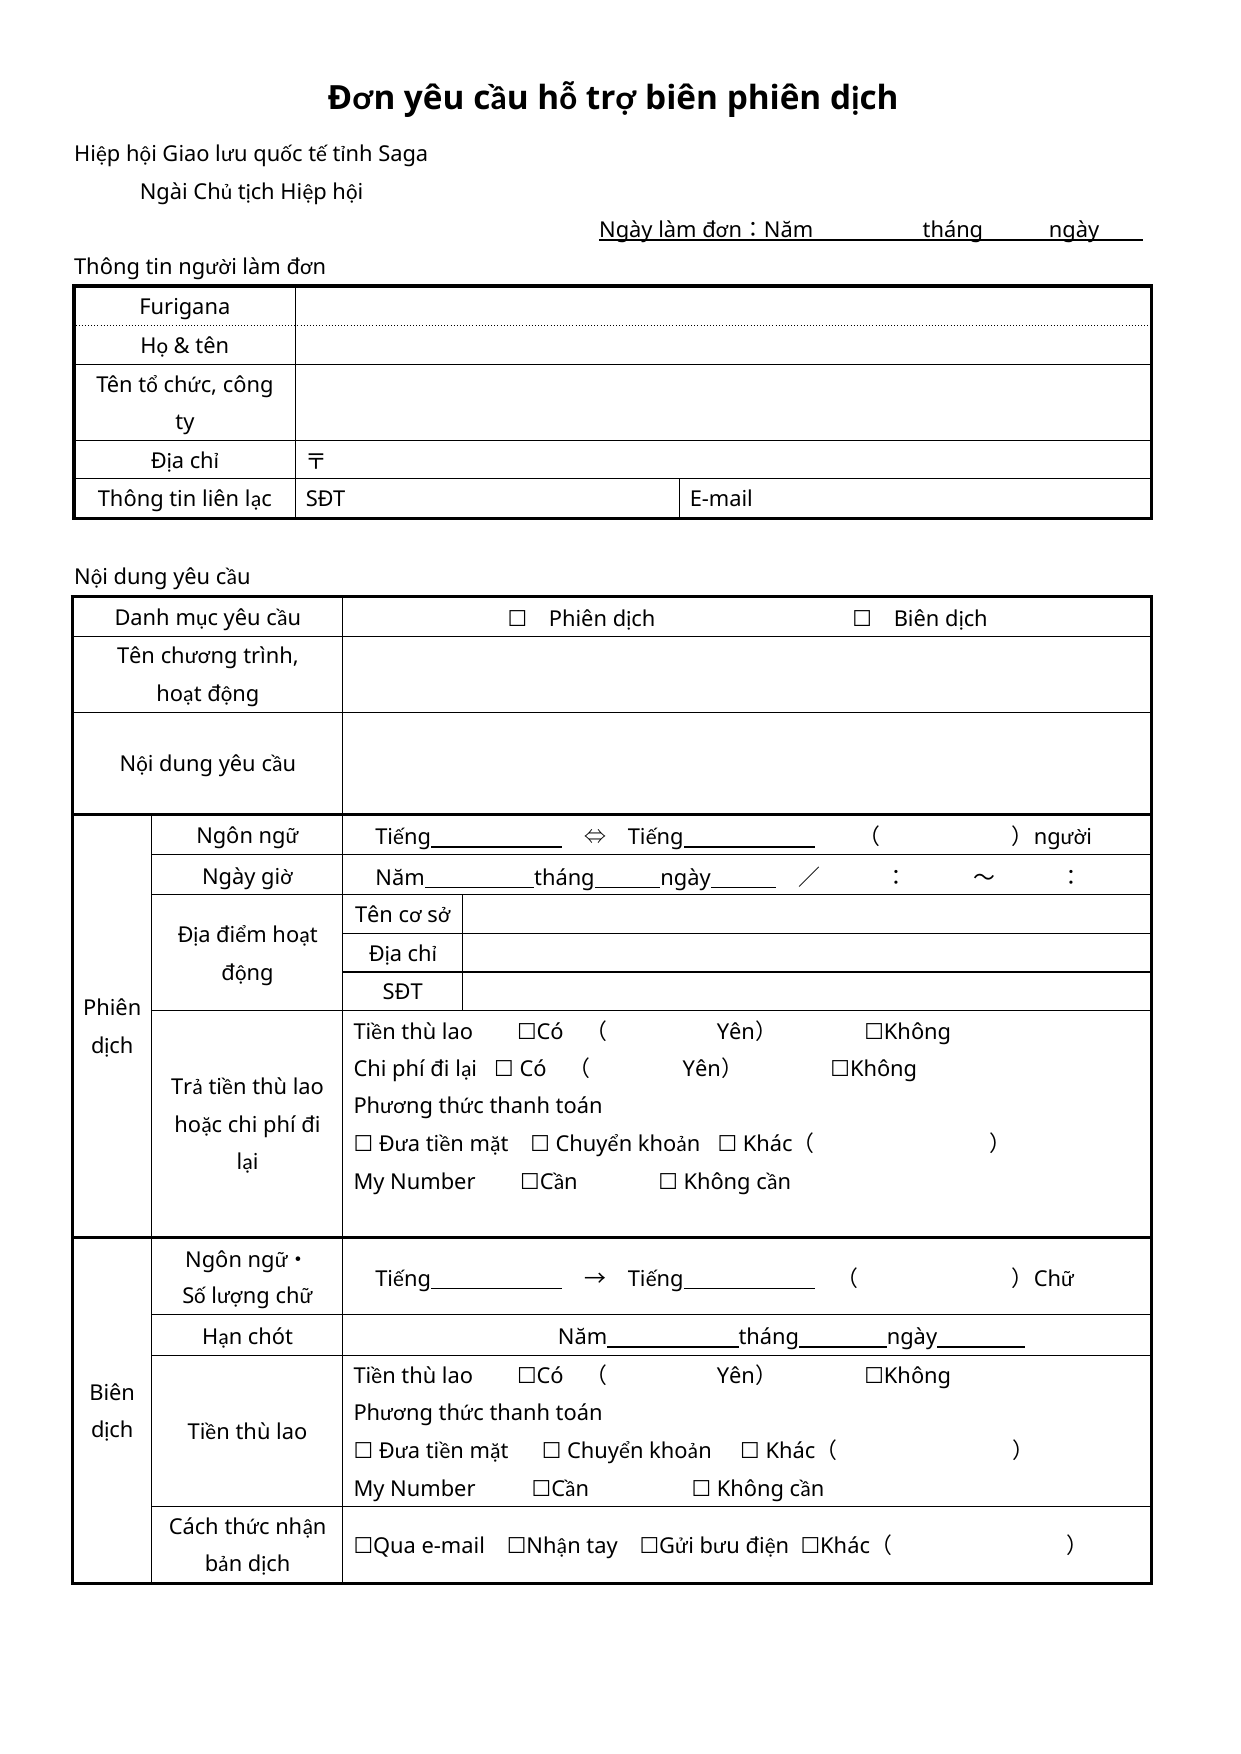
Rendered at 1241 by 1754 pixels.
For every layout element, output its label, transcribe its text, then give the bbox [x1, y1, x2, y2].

text Ngài Chủ tịch Hiệp hội [74, 172, 1152, 209]
table_cell Địa điểm hoạt động [152, 895, 342, 1010]
table_cell Năm tháng ngày ／ ： ～ ： [343, 855, 1150, 894]
table_cell [343, 637, 1150, 712]
table_cell SĐT [343, 973, 462, 1010]
text Đơn yêu cầu hỗ trợ biên phiên dịch [74, 59, 1152, 134]
table_cell [296, 325, 1150, 364]
table_cell [343, 713, 1150, 813]
table_cell Họ & tên [76, 325, 295, 364]
table_cell Năm tháng ngày [343, 1315, 1150, 1355]
table_cell SĐT [296, 479, 679, 517]
table_cell Tiền thù lao Có （ Yên） Không Chi phí đi lại Có （ Yên） Không Phương thức thanh toán Đưa tiền mặt Chuyển khoản Khác（ ） My Number Cần Không cần [343, 1011, 1150, 1236]
table_cell [463, 895, 1150, 933]
table_cell Tên cơ sở [343, 895, 462, 933]
text Hiệp hội Giao lưu quốc tế tỉnh Saga [74, 134, 1152, 172]
table_cell Qua e-mail Nhận tay Gửi bưu điện Khác（ ） [343, 1507, 1150, 1582]
table_header Phiên dịch Biên dịch [343, 598, 1150, 636]
table_cell Tiền thù lao [152, 1356, 342, 1506]
table_cell Hạn chót [152, 1315, 342, 1355]
table_cell Ngày giờ [152, 855, 342, 894]
table_header [296, 288, 1150, 325]
table_header Furigana [76, 288, 295, 325]
table_cell Biên dịch [74, 1239, 151, 1582]
table_cell Cách thức nhận bản dịch [152, 1507, 342, 1582]
table_cell Ngôn ngữ・ Số lượng chữ [152, 1239, 342, 1314]
table_cell Nội dung yêu cầu [74, 713, 342, 813]
table_cell Tên chương trình, hoạt động [74, 637, 342, 712]
table_cell Ngôn ngữ [152, 816, 342, 854]
table_cell 〒 [296, 441, 1150, 478]
table_header Danh mục yêu cầu [74, 598, 342, 636]
table_cell Phiên dịch [74, 816, 151, 1236]
table_cell Thông tin liên lạc [76, 479, 295, 517]
text Thông tin người làm đơn [74, 247, 1152, 284]
table_cell Trả tiền thù lao hoặc chi phí đi lại [152, 1011, 342, 1236]
table_cell Địa chỉ [76, 441, 295, 478]
text Ngày làm đơn：Năm tháng ngày [74, 209, 1152, 247]
table_cell E-mail [680, 479, 1150, 517]
table_cell Tiền thù lao Có （ Yên） Không Phương thức thanh toán Đưa tiền mặt Chuyển khoản Khác（ ） My Number Cần Không cần [343, 1356, 1150, 1506]
table_cell Tên tổ chức, công ty [76, 365, 295, 440]
table_cell Tiếng ⇔ Tiếng （ ）người [343, 816, 1150, 854]
table_cell [463, 934, 1150, 971]
table_cell Tiếng → Tiếng （ ）Chữ [343, 1239, 1150, 1314]
text Nội dung yêu cầu [74, 557, 948, 595]
table_cell Địa chỉ [343, 934, 462, 971]
table_cell [296, 365, 1150, 440]
table_cell [463, 973, 1150, 1010]
